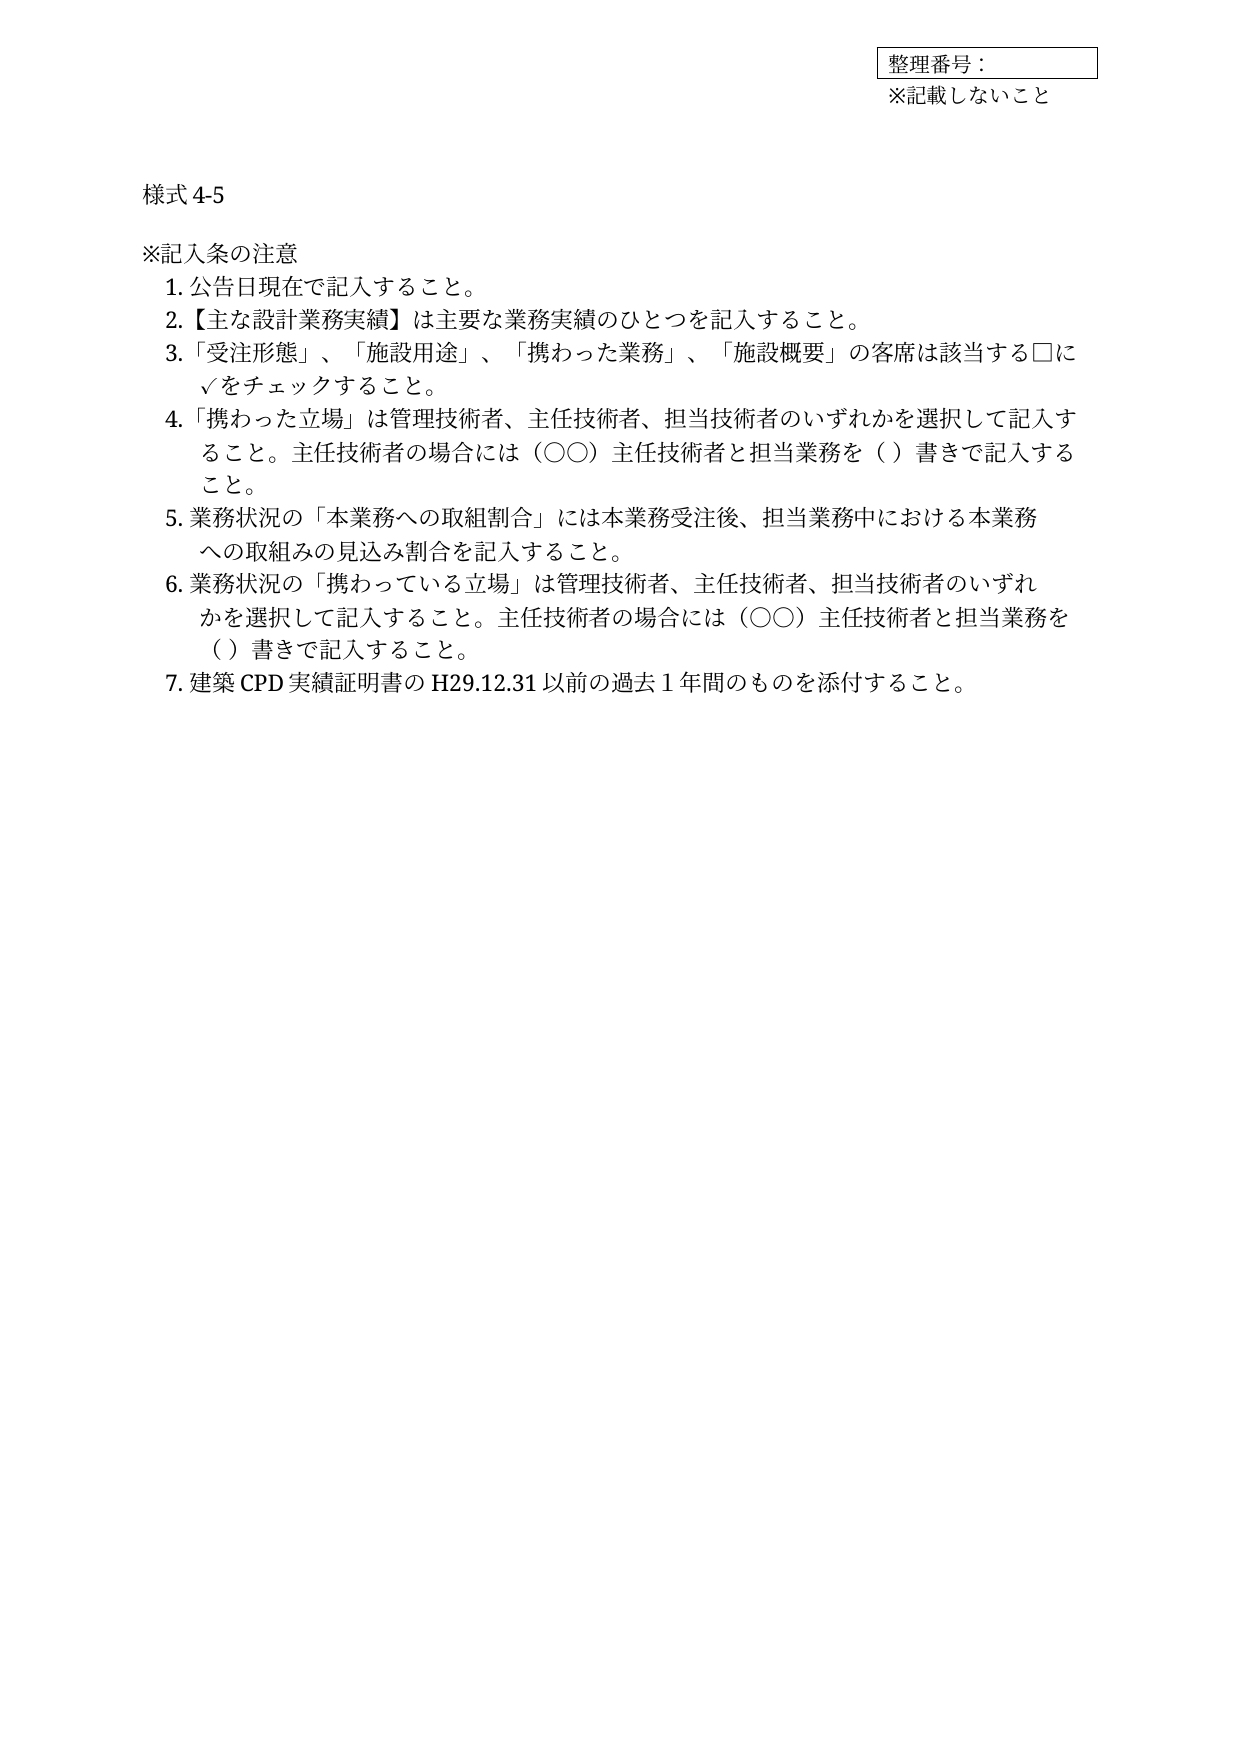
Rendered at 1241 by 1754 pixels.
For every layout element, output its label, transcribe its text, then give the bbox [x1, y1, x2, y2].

text 2.【主な設計業務実績】は主要な業務実績のひとつを記入すること。 [142, 302, 1098, 335]
text こと。 [142, 467, 1098, 500]
text かを選択して記入すること。主任技術者の場合には（○○）主任技術者と担当業務を [142, 599, 1098, 632]
text （ ）書きで記入すること。 [142, 632, 1098, 665]
text 1. 公告日現在で記入すること。 [142, 269, 1098, 302]
text ※記入条の注意 [142, 236, 1098, 269]
text への取組みの見込み割合を記入すること。 [142, 533, 1098, 566]
text 様式4-5 [142, 177, 1098, 210]
text 3.「受注形態」、「施設用途」、「携わった業務」、「施設概要」の客席は該当する□に [142, 335, 1098, 368]
text 4.「携わった立場」は管理技術者、主任技術者、担当技術者のいずれかを選択して記入す [142, 401, 1098, 434]
text ✓をチェックすること。 [142, 368, 1098, 401]
text ること。主任技術者の場合には（○○）主任技術者と担当業務を（ ）書きで記入する [142, 434, 1098, 467]
text 5. 業務状況の「本業務への取組割合」には本業務受注後、担当業務中における本業務 [142, 500, 1098, 533]
text 6. 業務状況の「携わっている立場」は管理技術者、主任技術者、担当技術者のいずれ [142, 566, 1098, 599]
text 7. 建築CPD実績証明書のH29.12.31以前の過去１年間のものを添付すること。 [142, 665, 1098, 698]
